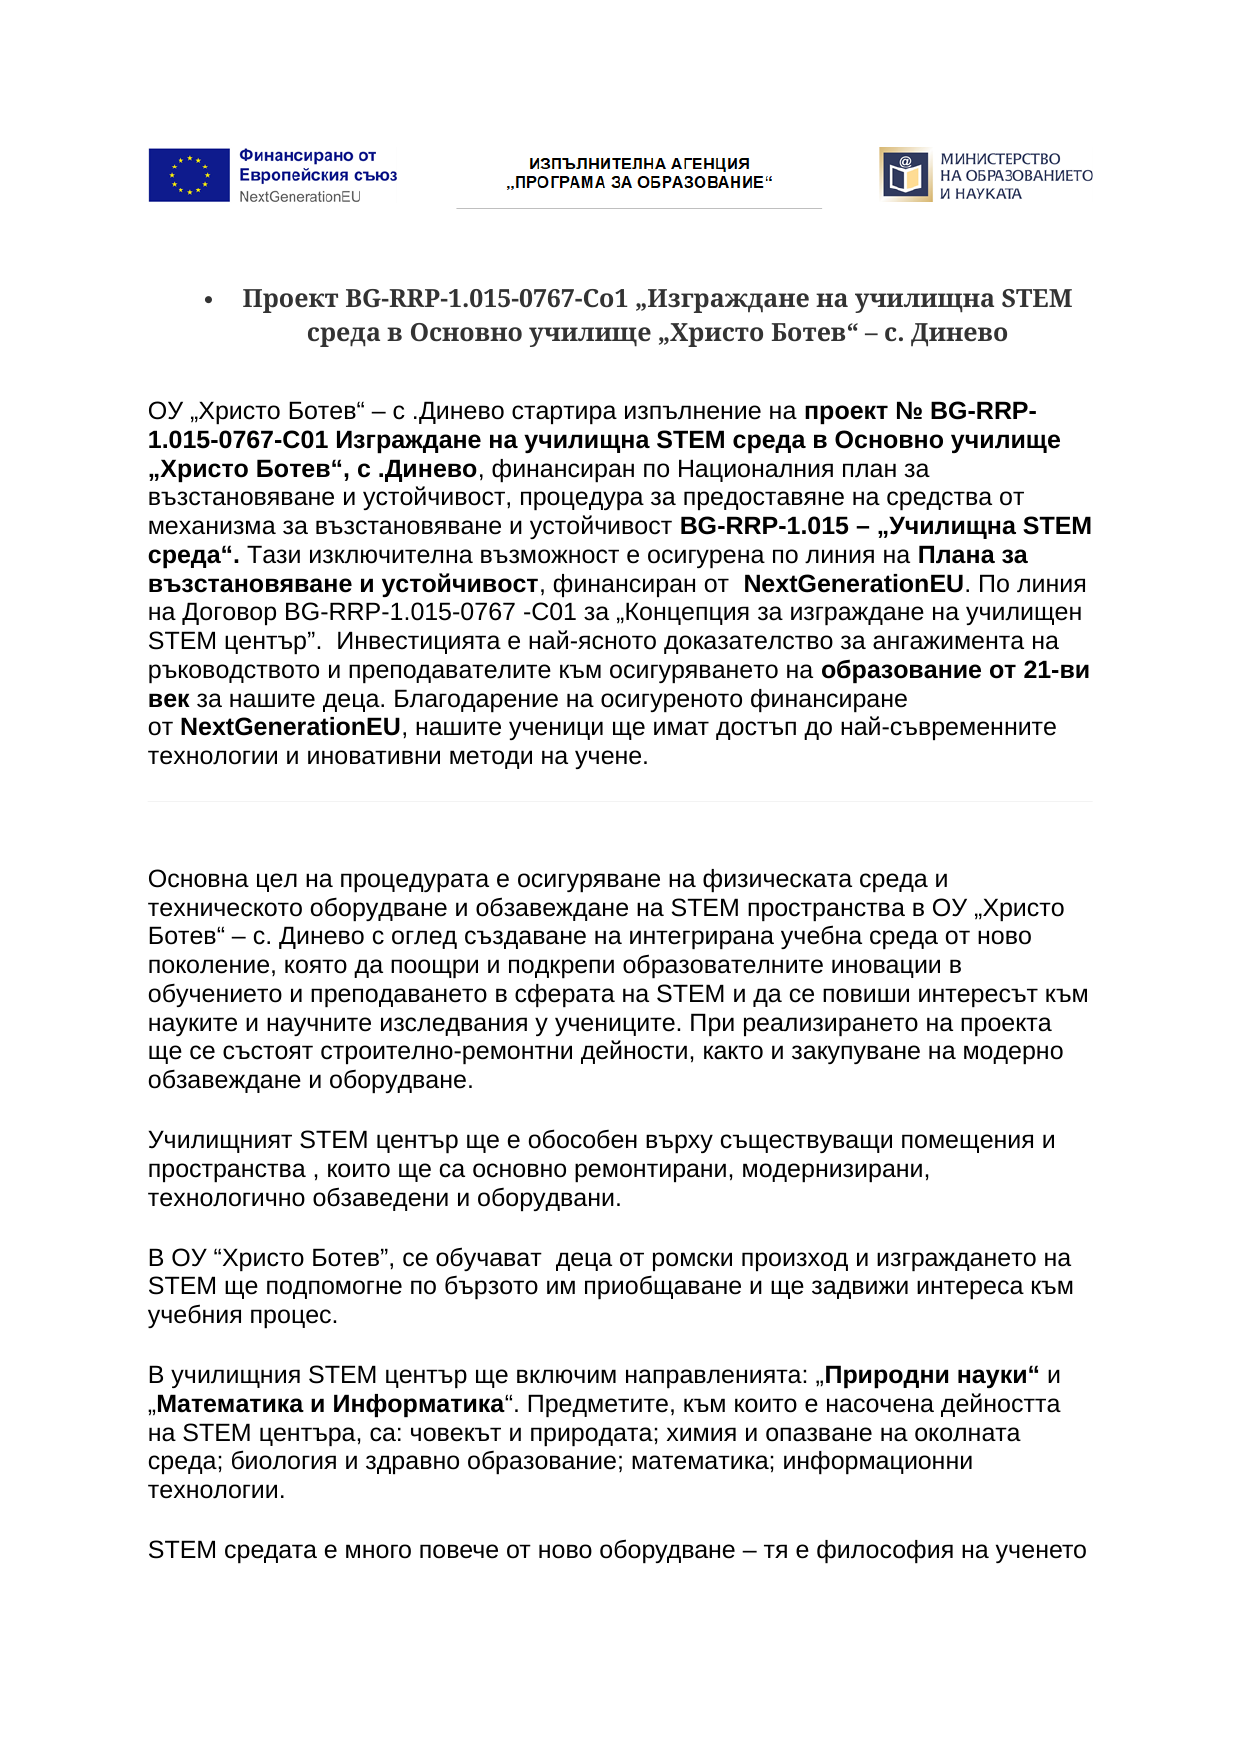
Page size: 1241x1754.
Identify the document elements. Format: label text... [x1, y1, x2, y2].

picture [147, 147, 1093, 209]
text ОУ „Христо Ботев“ – с .Динево стартира изпълнение на проект № BG-RRP-1.015-0767-С01 Изграждане на училищна STEM среда в Основно училище „Христо Ботев“, с .Динево, финансиран по Националния план за възстановяване и устойчивост, процедура за предоставяне на средства от механизма за възстановяване и устойчивост BG-RRP-1.015 – „Училищна STEM среда“. Тази изключителна възможност е осигурена по линия на Плана за възстановяване и устойчивост, финансиран от NextGenerationEU. По линия на Договор BG-RRP-1.015-0767 -С01 за „Концепция за изграждане на училищен STEM център”. Инвестицията е най-ясното доказателство за ангажимента на ръководството и преподавателите към осигуряването на образование от 21-ви век за нашите деца. Благодарение на осигуреното финансиране от NextGenerationEU, нашите ученици ще имат достъп до най-съвременните технологии и иновативни методи на учене. [148, 396, 1093, 770]
text В ОУ “Христо Ботев”, се обучават деца от ромски произход и изграждането на STEM ще подпомогне по бързото им приобщаване и ще задвижи интереса към учебния процес. [148, 1242, 1093, 1329]
text В училищния STEM център ще включим направленията: „Природни науки“ и „Математика и Информатика“. Предметите, към които е насочена дейността на STEM центъра, са: човекът и природата; химия и опазване на околната среда; биология и здравно образование; математика; информационни технологии. [148, 1360, 1093, 1504]
list Проект BG-RRP-1.015-0767-Со1 „Изграждане на училищна STEM среда в Основно училище „Христо Ботев“ – с. Динево [185, 281, 1093, 349]
text Училищният STEM център ще е обособен върху съществуващи помещения и пространства , които ще са основно ремонтирани, модернизирани, технологично обзаведени и оборудвани. [148, 1125, 1093, 1211]
text Основна цел на процедурата е осигуряване на физическата среда и техническото оборудване и обзавеждане на STEM пространства в ОУ „Христо Ботев“ – с. Динево с оглед създаване на интегрирана учебна среда от ново поколение, която да поощри и подкрепи образователните иновации в обучението и преподаването в сферата на STEM и да се повиши интересът към науките и научните изследвания у учениците. При реализирането на проекта ще се състоят строително-ремонтни дейности, както и закупуване на модерно обзавеждане и оборудване. [148, 864, 1093, 1094]
